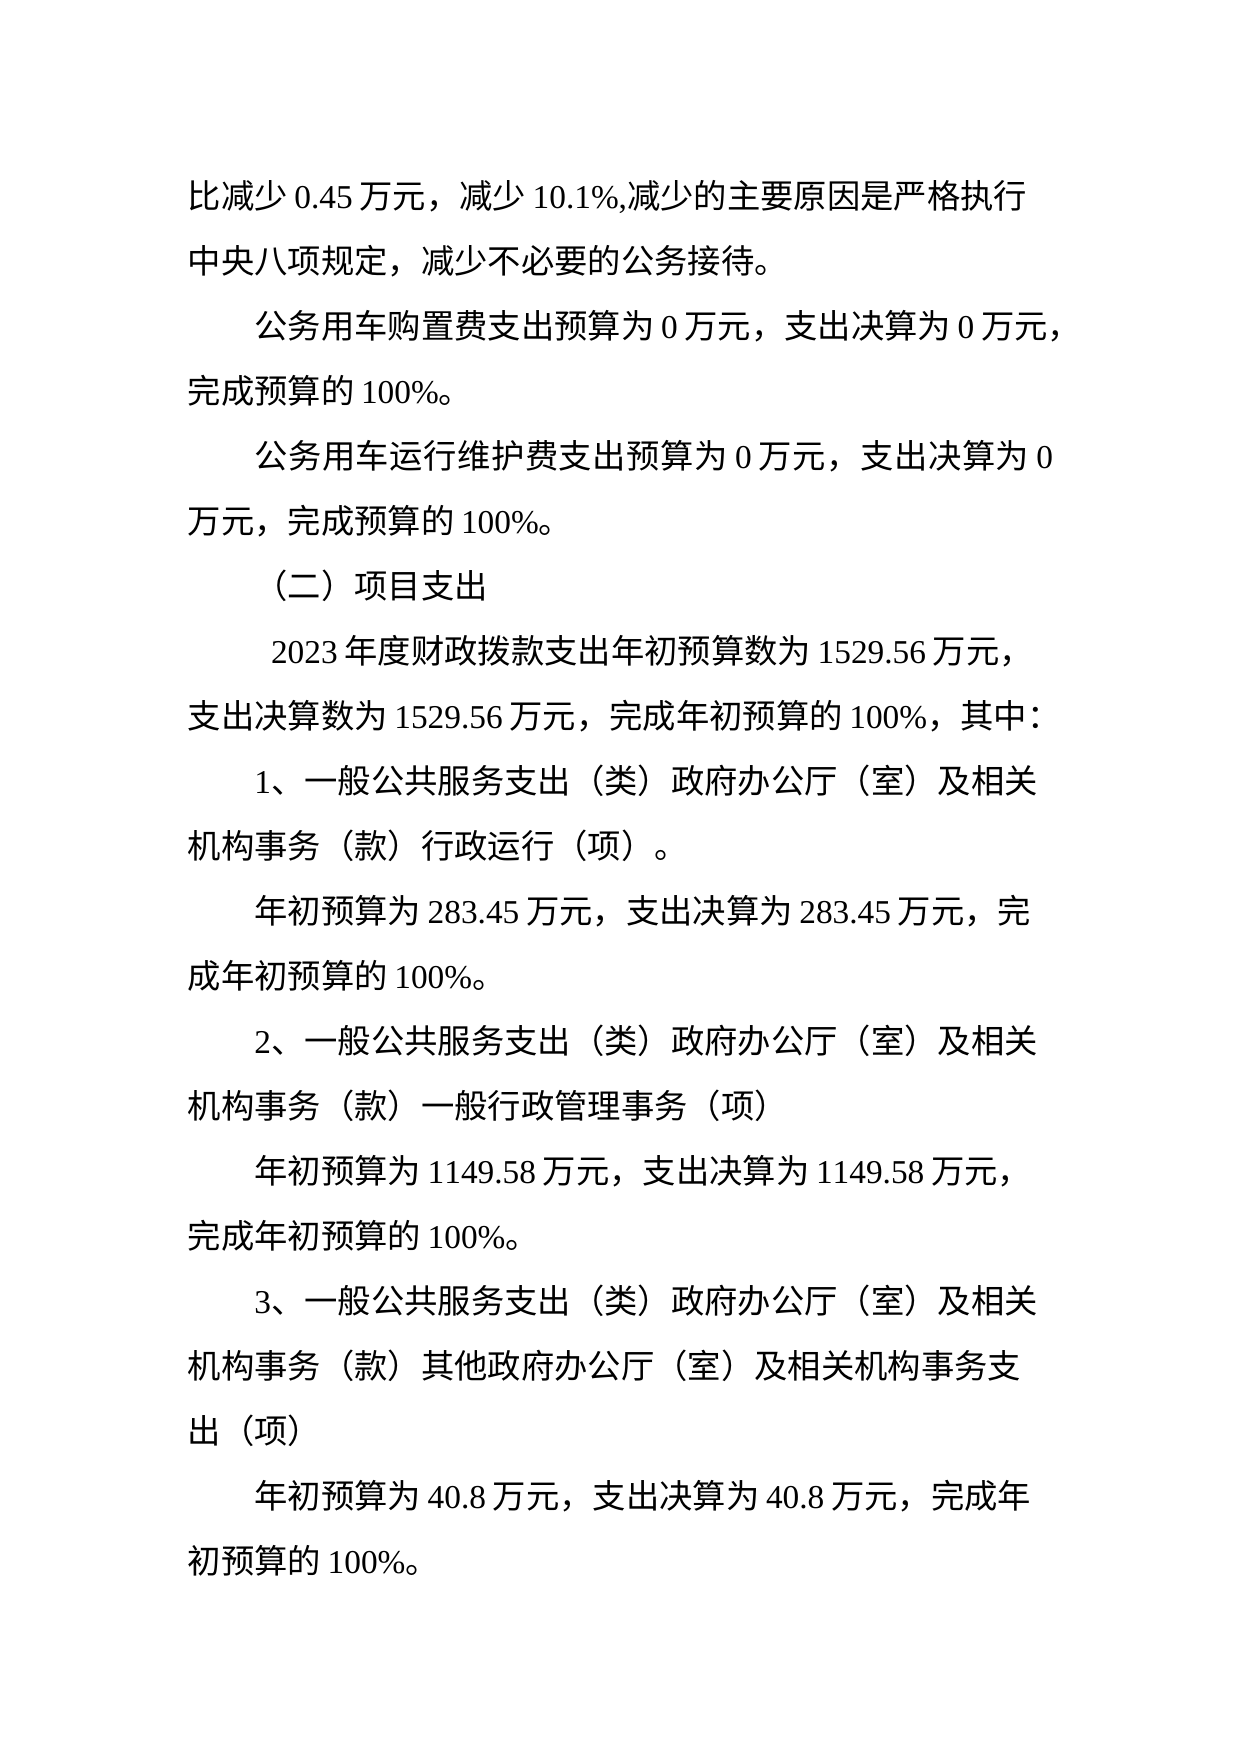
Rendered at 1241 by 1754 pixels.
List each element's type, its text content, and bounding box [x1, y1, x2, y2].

text 年初预算为283.45万元，支出决算为283.45万元，完成年初预算的100%。 [187, 877, 1053, 1007]
text 年初预算为1149.58万元，支出决算为1149.58万元，完成年初预算的100%。 [187, 1137, 1053, 1267]
text 1、一般公共服务支出（类）政府办公厅（室）及相关机构事务（款）行政运行（项）。 [187, 747, 1053, 877]
text （二）项目支出 [187, 552, 1053, 617]
text 2、一般公共服务支出（类）政府办公厅（室）及相关机构事务（款）一般行政管理事务（项） [187, 1007, 1053, 1137]
text 公务用车购置费支出预算为0万元，支出决算为0万元，完成预算的100%。 [187, 292, 1053, 422]
text 公务用车运行维护费支出预算为0万元，支出决算为0万元，完成预算的100%。 [187, 422, 1053, 552]
text 2023年度财政拨款支出年初预算数为1529.56万元，支出决算数为1529.56万元，完成年初预算的100%，其中： [187, 617, 1053, 747]
text 3、一般公共服务支出（类）政府办公厅（室）及相关机构事务（款）其他政府办公厅（室）及相关机构事务支出（项） [187, 1267, 1053, 1462]
text 年初预算为40.8万元，支出决算为40.8万元，完成年初预算的100%。 [187, 1462, 1053, 1592]
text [187, 162, 1053, 292]
